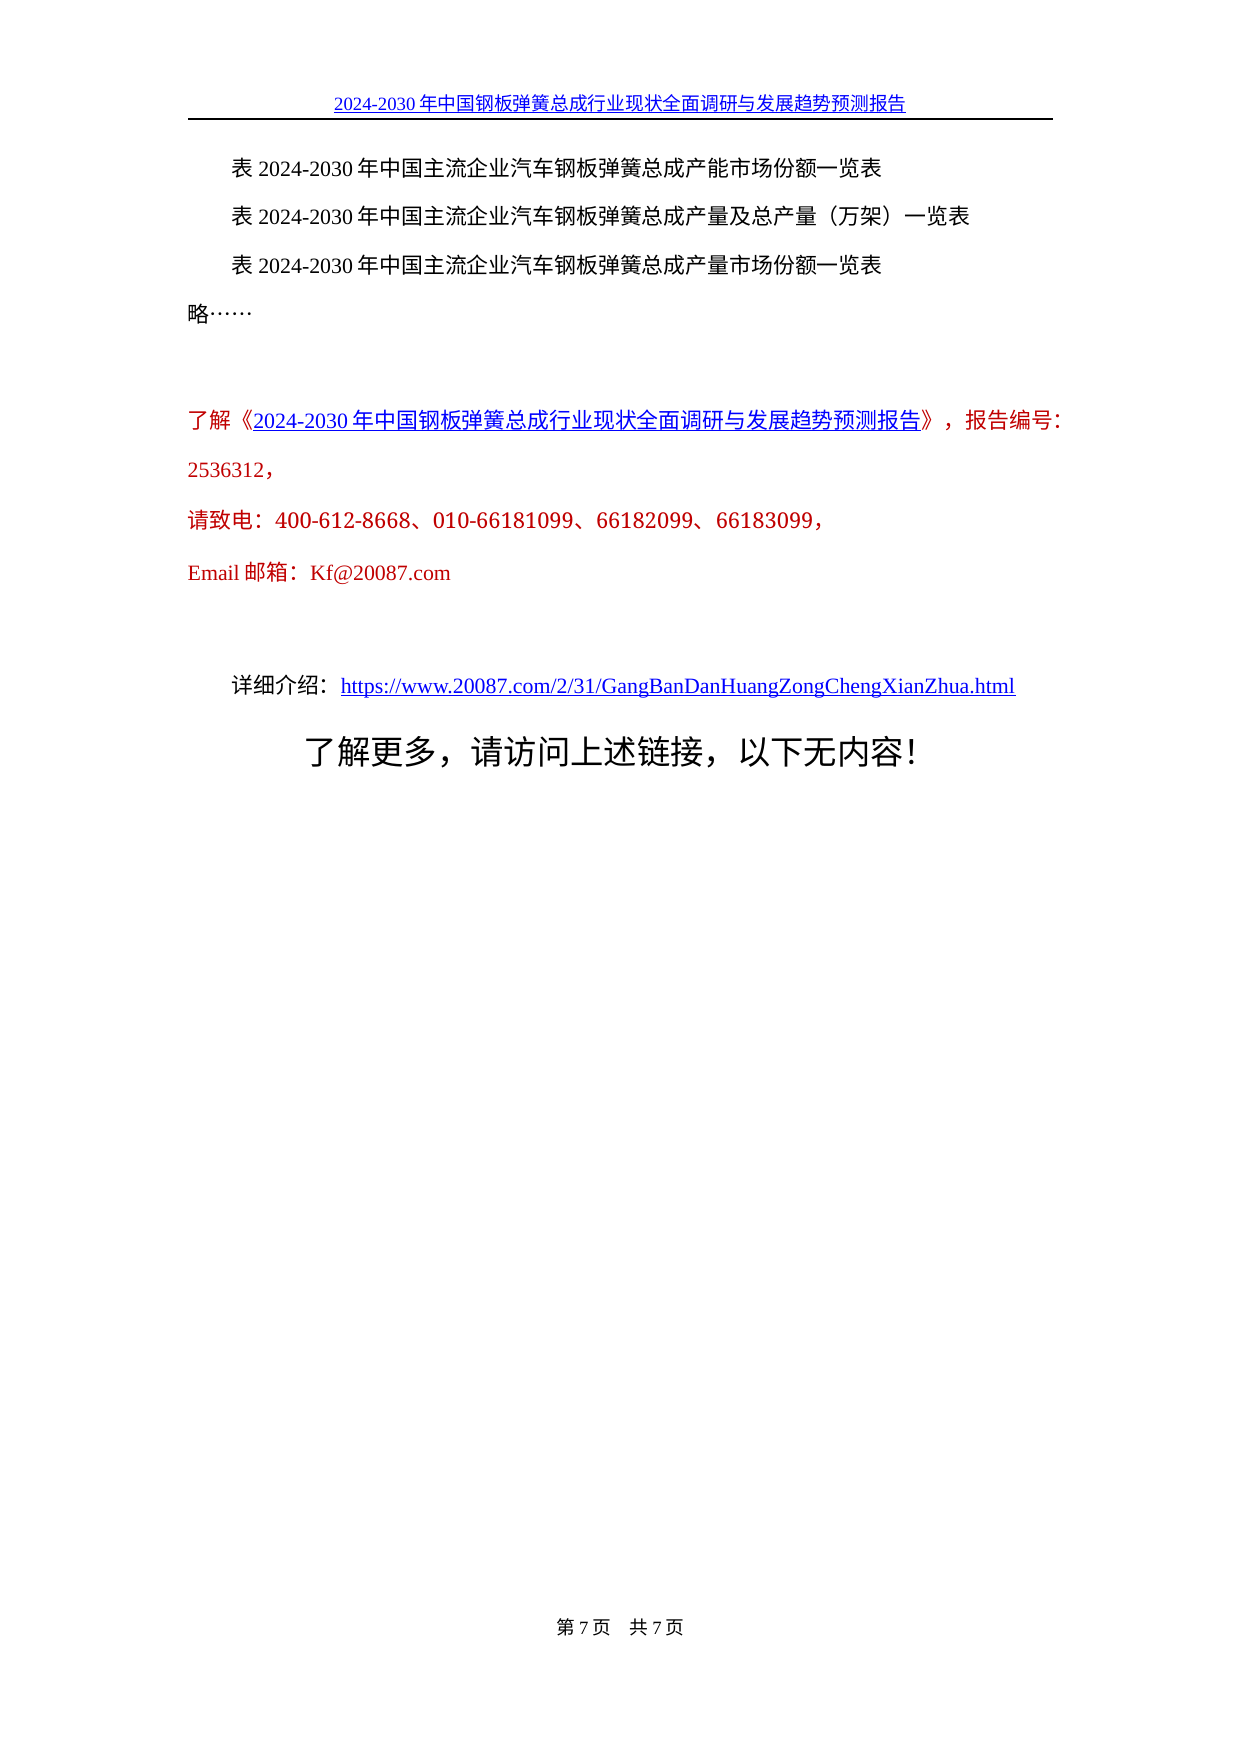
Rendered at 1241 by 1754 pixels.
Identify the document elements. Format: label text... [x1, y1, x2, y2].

text 了解《2024-2030年中国钢板弹簧总成行业现状全面调研与发展趋势预测报告》，报告编号：2536312， [187, 403, 1053, 484]
title 了解更多，请访问上述链接，以下无内容！ [187, 718, 1053, 783]
text 请致电：400-612-8668、010-66181099、66182099、66183099， [187, 503, 1053, 536]
text Email邮箱：Kf@20087.com [187, 555, 1053, 587]
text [187, 150, 1053, 329]
text 详细介绍：https://www.20087.com/2/31/GangBanDanHuangZongChengXianZhua.html [187, 668, 1053, 700]
